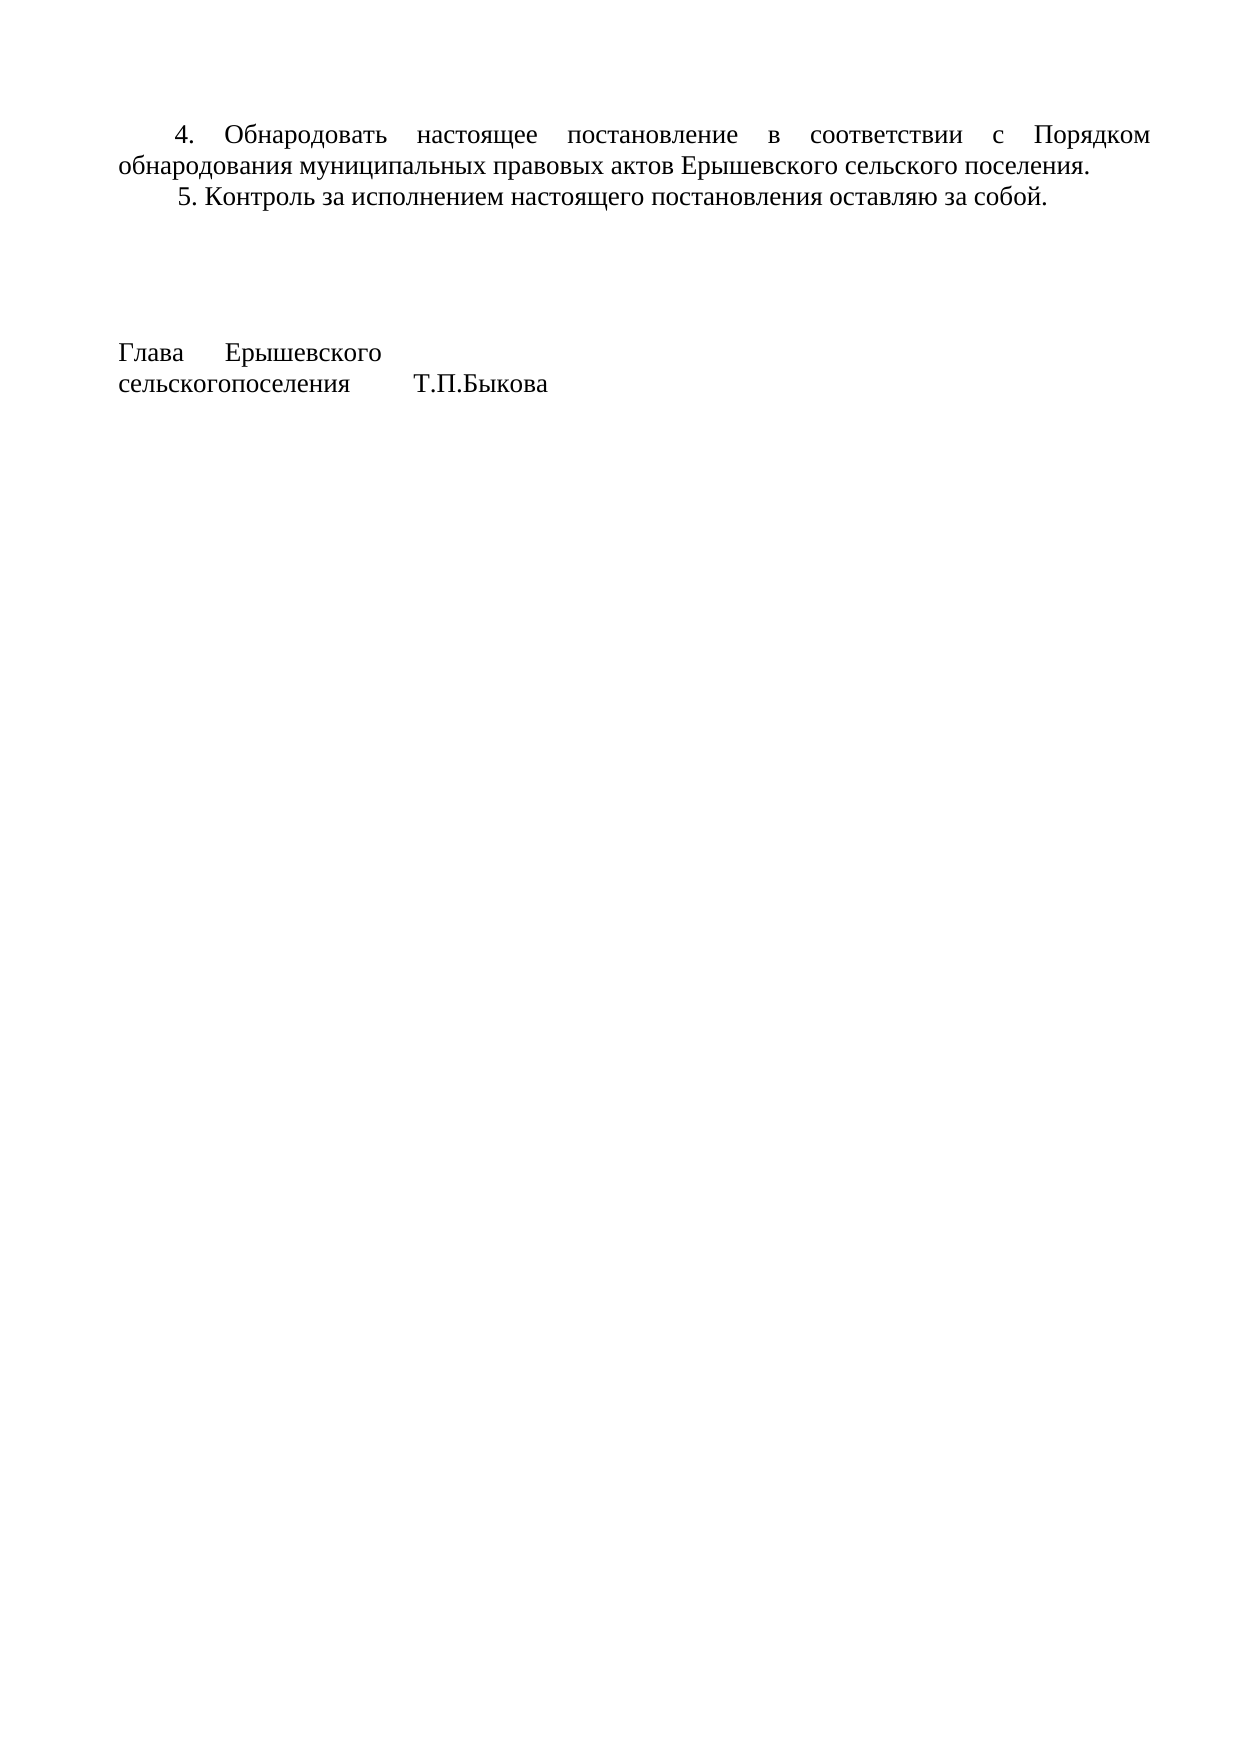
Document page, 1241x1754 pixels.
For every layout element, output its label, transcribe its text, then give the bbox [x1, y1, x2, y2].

text 5. Контроль за исполнением настоящего постановления оставляю за собой. [118, 180, 1152, 212]
table_header Глава Ерышевского сельскогопоселения Т.П.Быкова [107, 336, 1133, 399]
text 4. Обнародовать настоящее постановление в соответствии с Порядком обнародования муниципальных правовых актов Ерышевского сельского поселения. [118, 118, 1152, 180]
